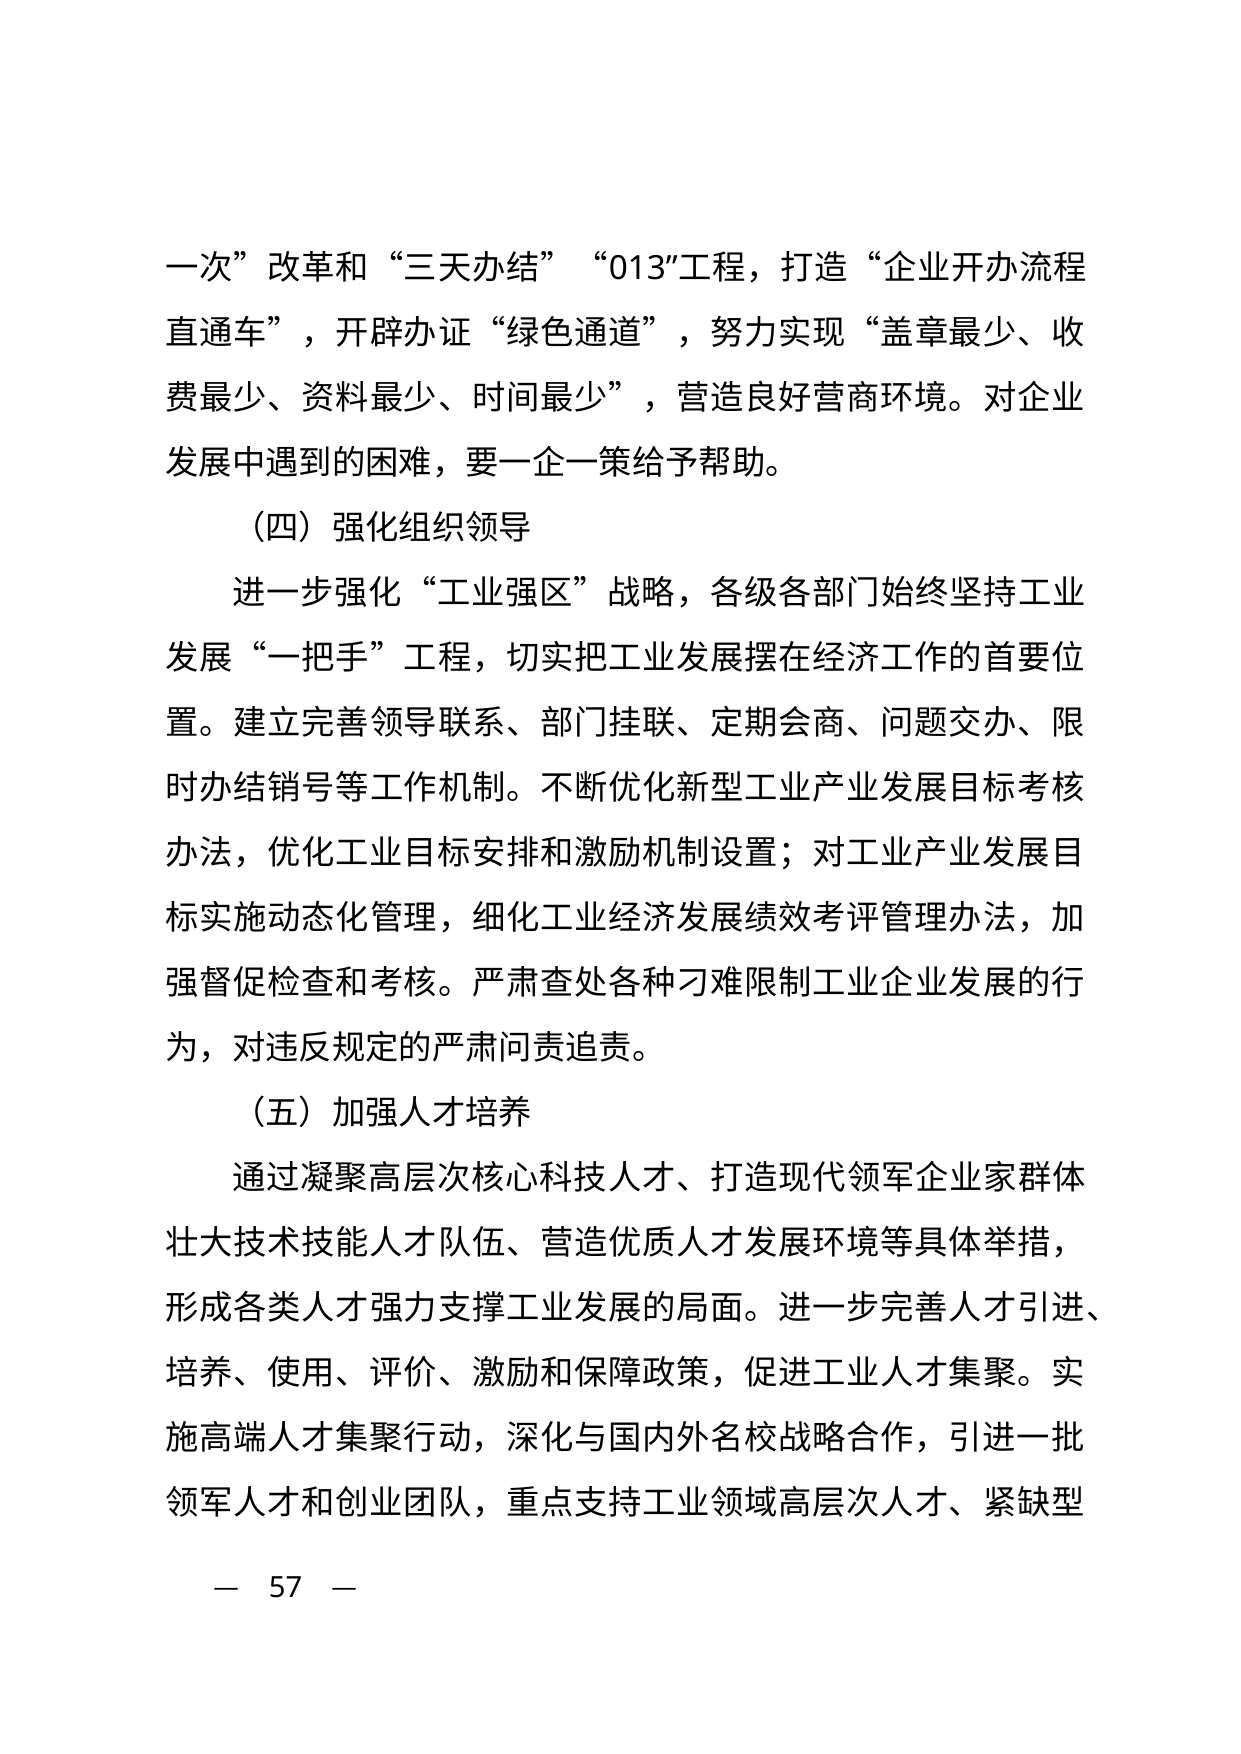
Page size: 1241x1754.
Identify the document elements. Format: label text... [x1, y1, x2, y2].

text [165, 1143, 1087, 1533]
text （五）加强人才培养 [165, 1078, 1087, 1143]
text （四）强化组织领导 [165, 493, 1087, 558]
text 进一步强化“工业强区”战略，各级各部门始终坚持工业发展“一把手”工程，切实把工业发展摆在经济工作的首要位置。建立完善领导联系、部门挂联、定期会商、问题交办、限时办结销号等工作机制。不断优化新型工业产业发展目标考核办法，优化工业目标安排和激励机制设置；对工业产业发展目标实施动态化管理，细化工业经济发展绩效考评管理办法，加强督促检查和考核。严肃查处各种刁难限制工业企业发展的行为，对违反规定的严肃问责追责。 [165, 558, 1087, 1078]
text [165, 233, 1087, 493]
